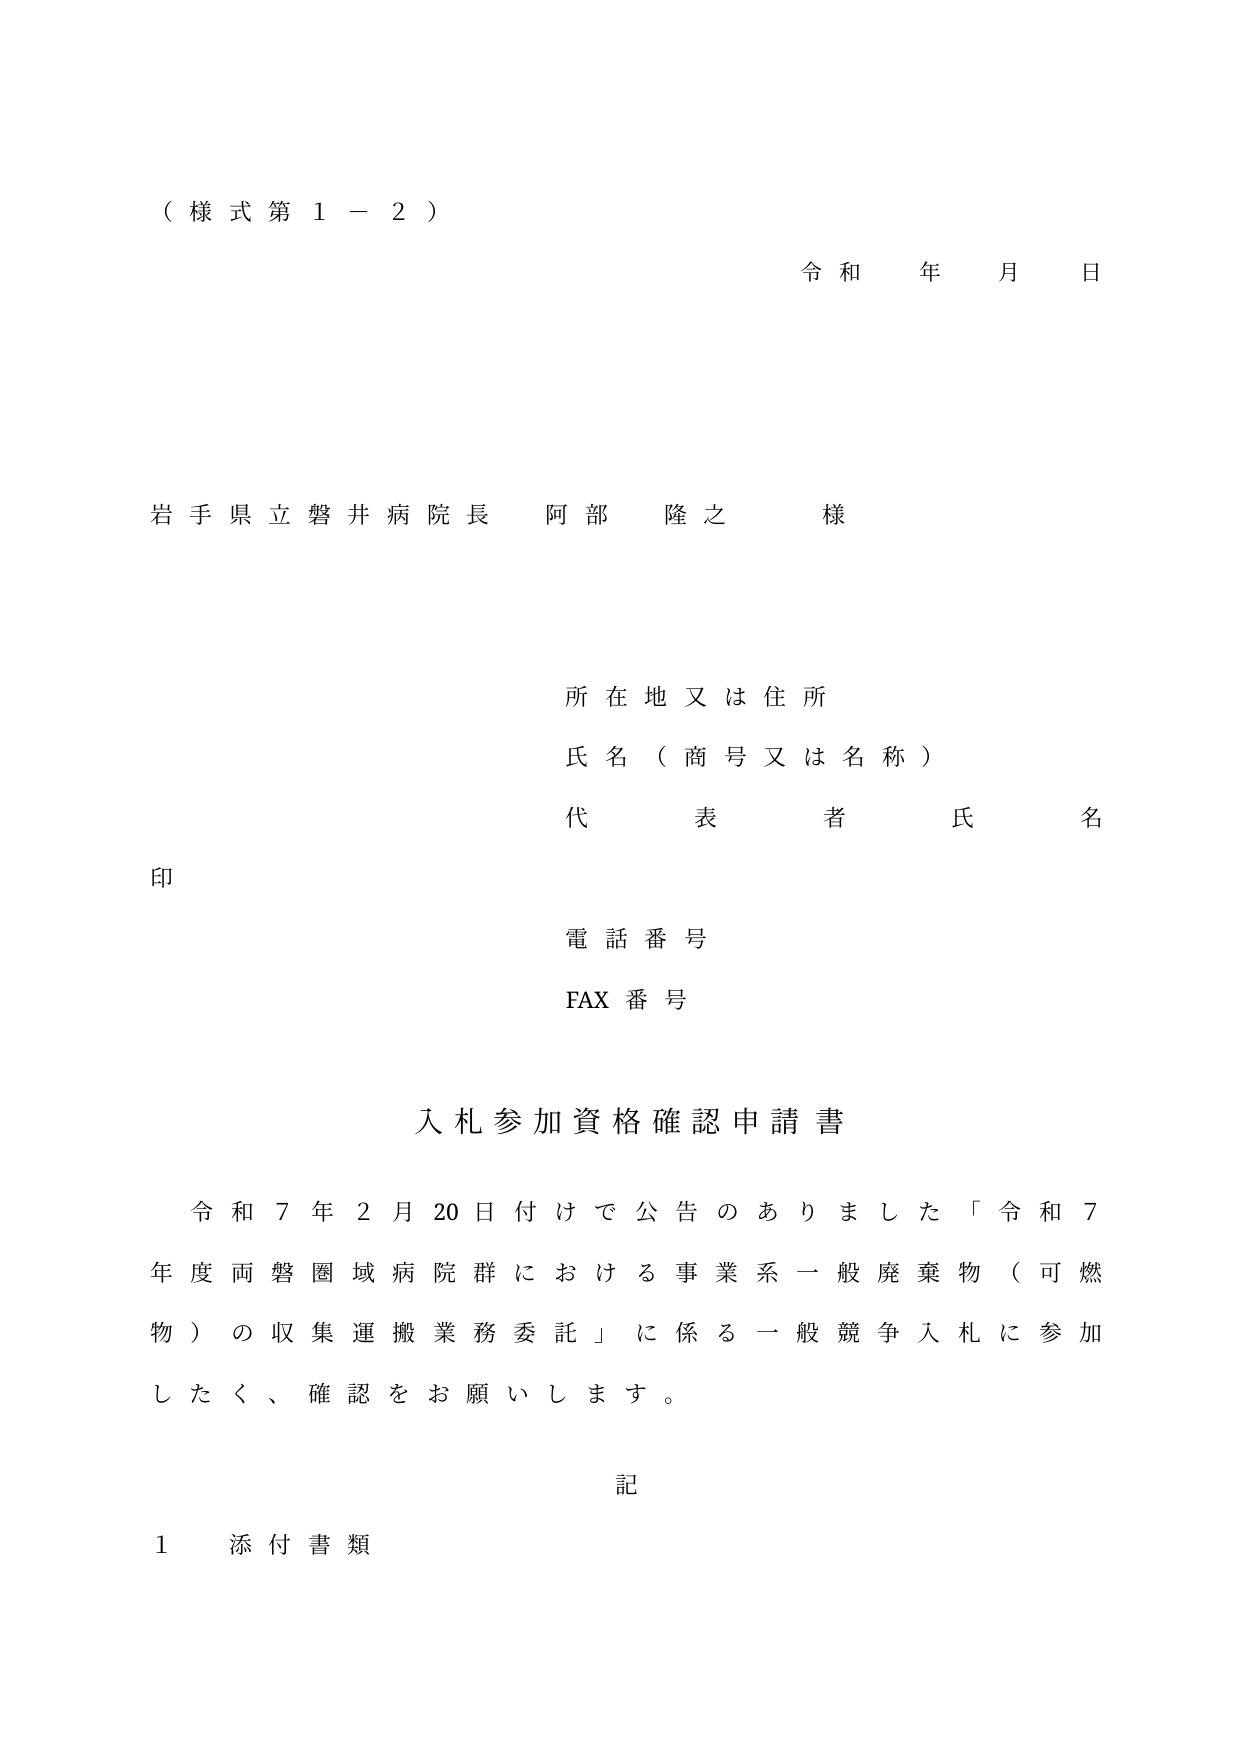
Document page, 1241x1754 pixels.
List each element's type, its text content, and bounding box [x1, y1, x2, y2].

subtitle 入札参加資格確認申請書 [150, 1089, 1120, 1150]
text 令和７年２月20日付けで公告のありました「令和７年度両磐圏域病院群における事業系一般廃棄物（可燃物）の収集運搬業務委託」に係る一般競争入札に参加したく、確認をお願いします。 [150, 1180, 1120, 1423]
text １ 添付書類 [150, 1513, 1120, 1574]
text 電話番号 [150, 907, 1120, 968]
text FAX番号 [150, 968, 1120, 1028]
text 岩手県立磐井病院長 阿部 隆之 様 [150, 483, 1120, 543]
subtitle 記 [150, 1453, 1120, 1513]
text 所在地又は住所 [150, 665, 1120, 725]
text （様式第１－２） [150, 180, 1120, 240]
text 氏名（商号又は名称） [150, 725, 1120, 786]
text 令和 年 月 日 [150, 240, 1120, 301]
text 代表者氏名 印 [150, 786, 1120, 907]
